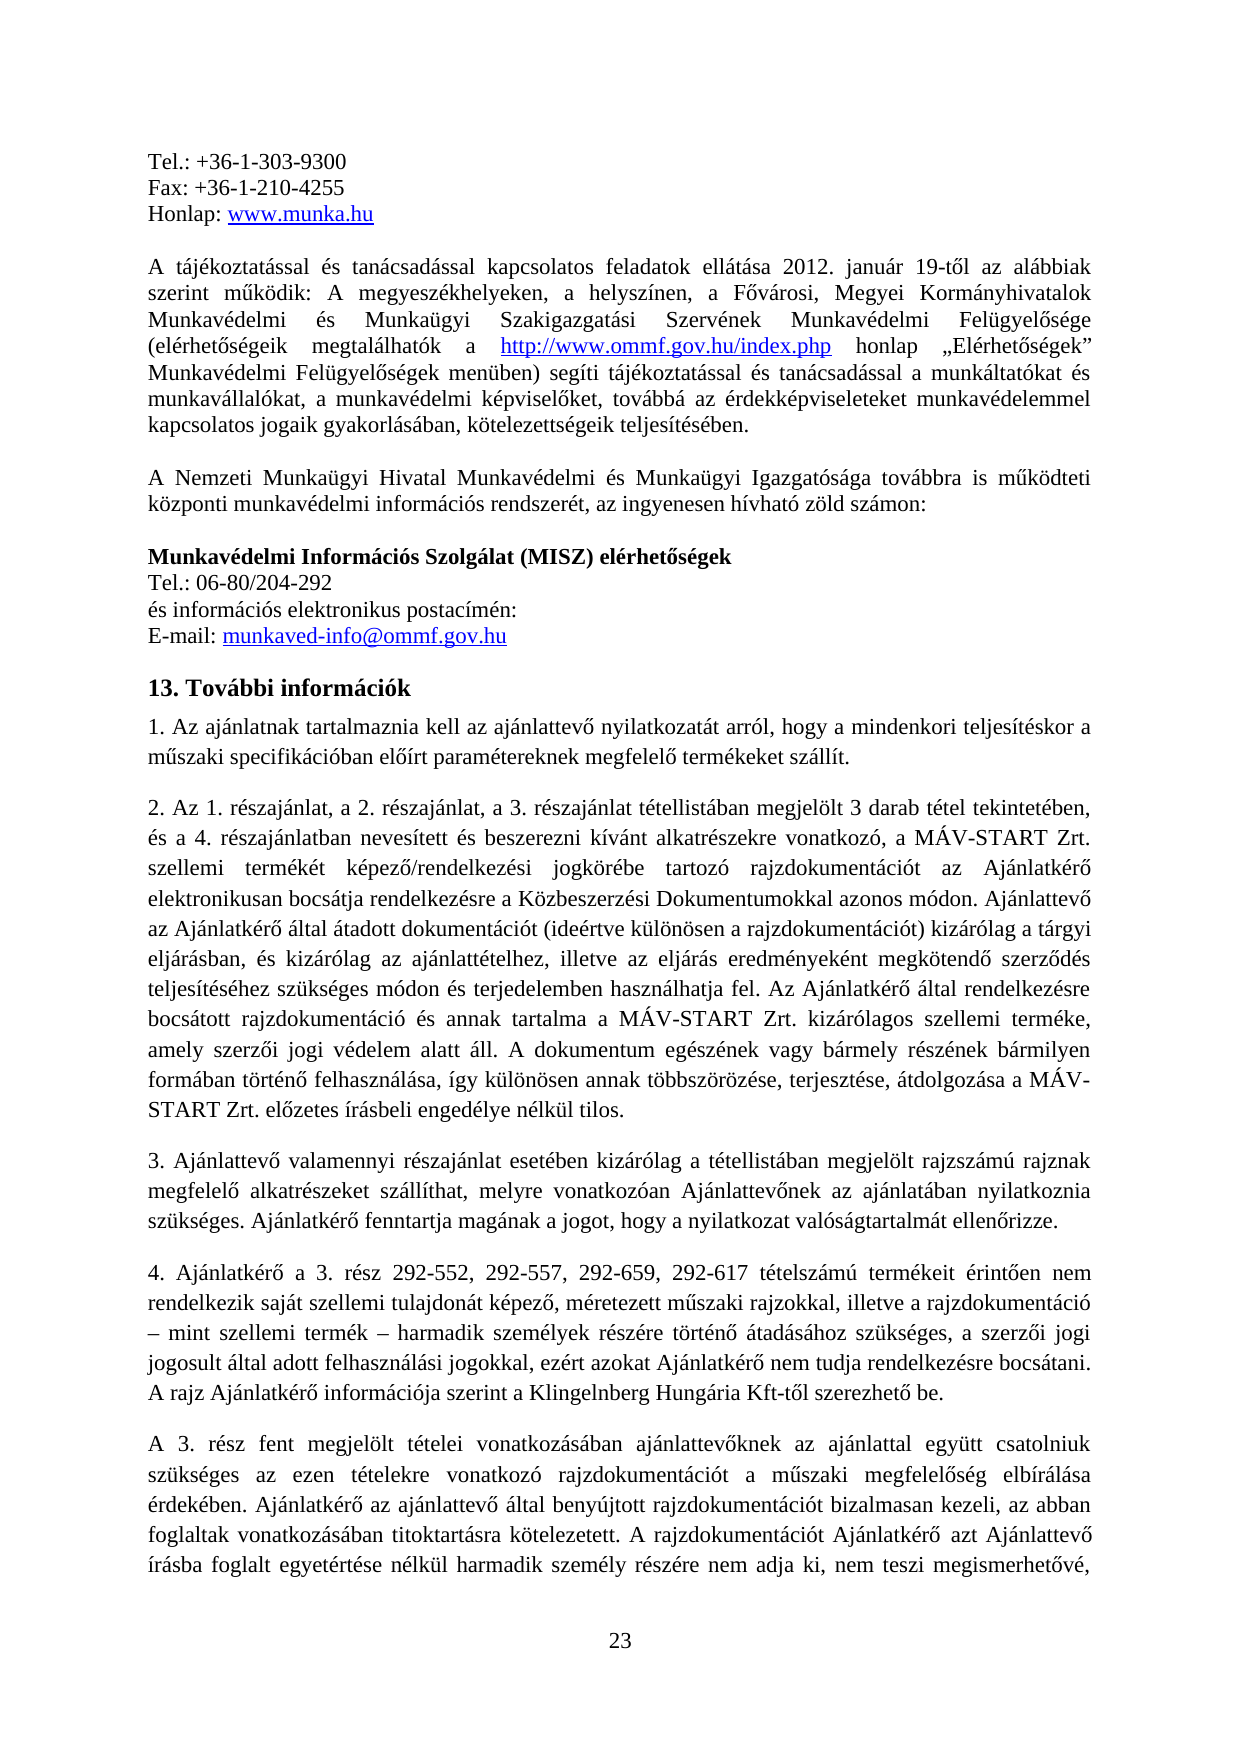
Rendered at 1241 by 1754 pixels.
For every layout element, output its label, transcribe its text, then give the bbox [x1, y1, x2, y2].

subtitle 13. További információk [148, 673, 1092, 702]
text E-mail: munkaved-info@ommf.gov.hu [148, 622, 1092, 648]
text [148, 1430, 1092, 1578]
text Fax: +36-1-210-4255 [148, 174, 1092, 200]
text Tel.: +36-1-303-9300 [148, 148, 1092, 174]
text Tel.: 06-80/204-292 [148, 569, 1092, 596]
text Honlap: www.munka.hu [148, 200, 1092, 227]
text és információs elektronikus postacímén: [148, 596, 1092, 622]
text 3. Ajánlattevő valamennyi részajánlat esetében kizárólag a tétellistában megjelölt rajzszámú rajznak megfelelő alkatrészeket szállíthat, melyre vonatkozóan Ajánlattevőnek az ajánlatában nyilatkoznia szükséges. Ajánlatkérő fenntartja magának a jogot, hogy a nyilatkozat valóságtartalmát ellenőrizze. [148, 1147, 1092, 1234]
text 2. Az 1. részajánlat, a 2. részajánlat, a 3. részajánlat tétellistában megjelölt 3 darab tétel tekintetében, és a 4. részajánlatban nevesített és beszerezni kívánt alkatrészekre vonatkozó, a MÁV-START Zrt. szellemi termékét képező/rendelkezési jogkörébe tartozó rajzdokumentációt az Ajánlatkérő elektronikusan bocsátja rendelkezésre a Közbeszerzési Dokumentumokkal azonos módon. Ajánlattevő az Ajánlatkérő által átadott dokumentációt (ideértve különösen a rajzdokumentációt) kizárólag a tárgyi eljárásban, és kizárólag az ajánlattételhez, illetve az eljárás eredményeként megkötendő szerződés teljesítéséhez szükséges módon és terjedelemben használhatja fel. Az Ajánlatkérő által rendelkezésre bocsátott rajzdokumentáció és annak tartalma a MÁV-START Zrt. kizárólagos szellemi terméke, amely szerzői jogi védelem alatt áll. A dokumentum egészének vagy bármely részének bármilyen formában történő felhasználása, így különösen annak többszörözése, terjesztése, átdolgozása a MÁV-START Zrt. előzetes írásbeli engedélye nélkül tilos. [148, 794, 1092, 1122]
text 1. Az ajánlatnak tartalmaznia kell az ajánlattevő nyilatkozatát arról, hogy a mindenkori teljesítéskor a műszaki specifikációban előírt paramétereknek megfelelő termékeket szállít. [148, 713, 1092, 769]
text A Nemzeti Munkaügyi Hivatal Munkavédelmi és Munkaügyi Igazgatósága továbbra is működteti központi munkavédelmi információs rendszerét, az ingyenesen hívható zöld számon: [148, 464, 1092, 517]
text 4. Ajánlatkérő a 3. rész 292-552, 292-557, 292-659, 292-617 tételszámú termékeit érintően nem rendelkezik saját szellemi tulajdonát képező, méretezett műszaki rajzokkal, illetve a rajzdokumentáció – mint szellemi termék – harmadik személyek részére történő átadásához szükséges, a szerzői jogi jogosult által adott felhasználási jogokkal, ezért azokat Ajánlatkérő nem tudja rendelkezésre bocsátani. A rajz Ajánlatkérő információja szerint a Klingelnberg Hungária Kft-től szerezhető be. [148, 1258, 1092, 1406]
text A tájékoztatással és tanácsadással kapcsolatos feladatok ellátása 2012. január 19-től az alábbiak szerint működik: A megyeszékhelyeken, a helyszínen, a Fővárosi, Megyei Kormányhivatalok Munkavédelmi és Munkaügyi Szakigazgatási Szervének Munkavédelmi Felügyelősége (elérhetőségeik megtalálhatók a http://www.ommf.gov.hu/index.php honlap „Elérhetőségek” Munkavédelmi Felügyelőségek menüben) segíti tájékoztatással és tanácsadással a munkáltatókat és munkavállalókat, a munkavédelmi képviselőket, továbbá az érdekképviseleteket munkavédelemmel kapcsolatos jogaik gyakorlásában, kötelezettségeik teljesítésében. [148, 253, 1092, 438]
text Munkavédelmi Információs Szolgálat (MISZ) elérhetőségek [148, 543, 1092, 569]
